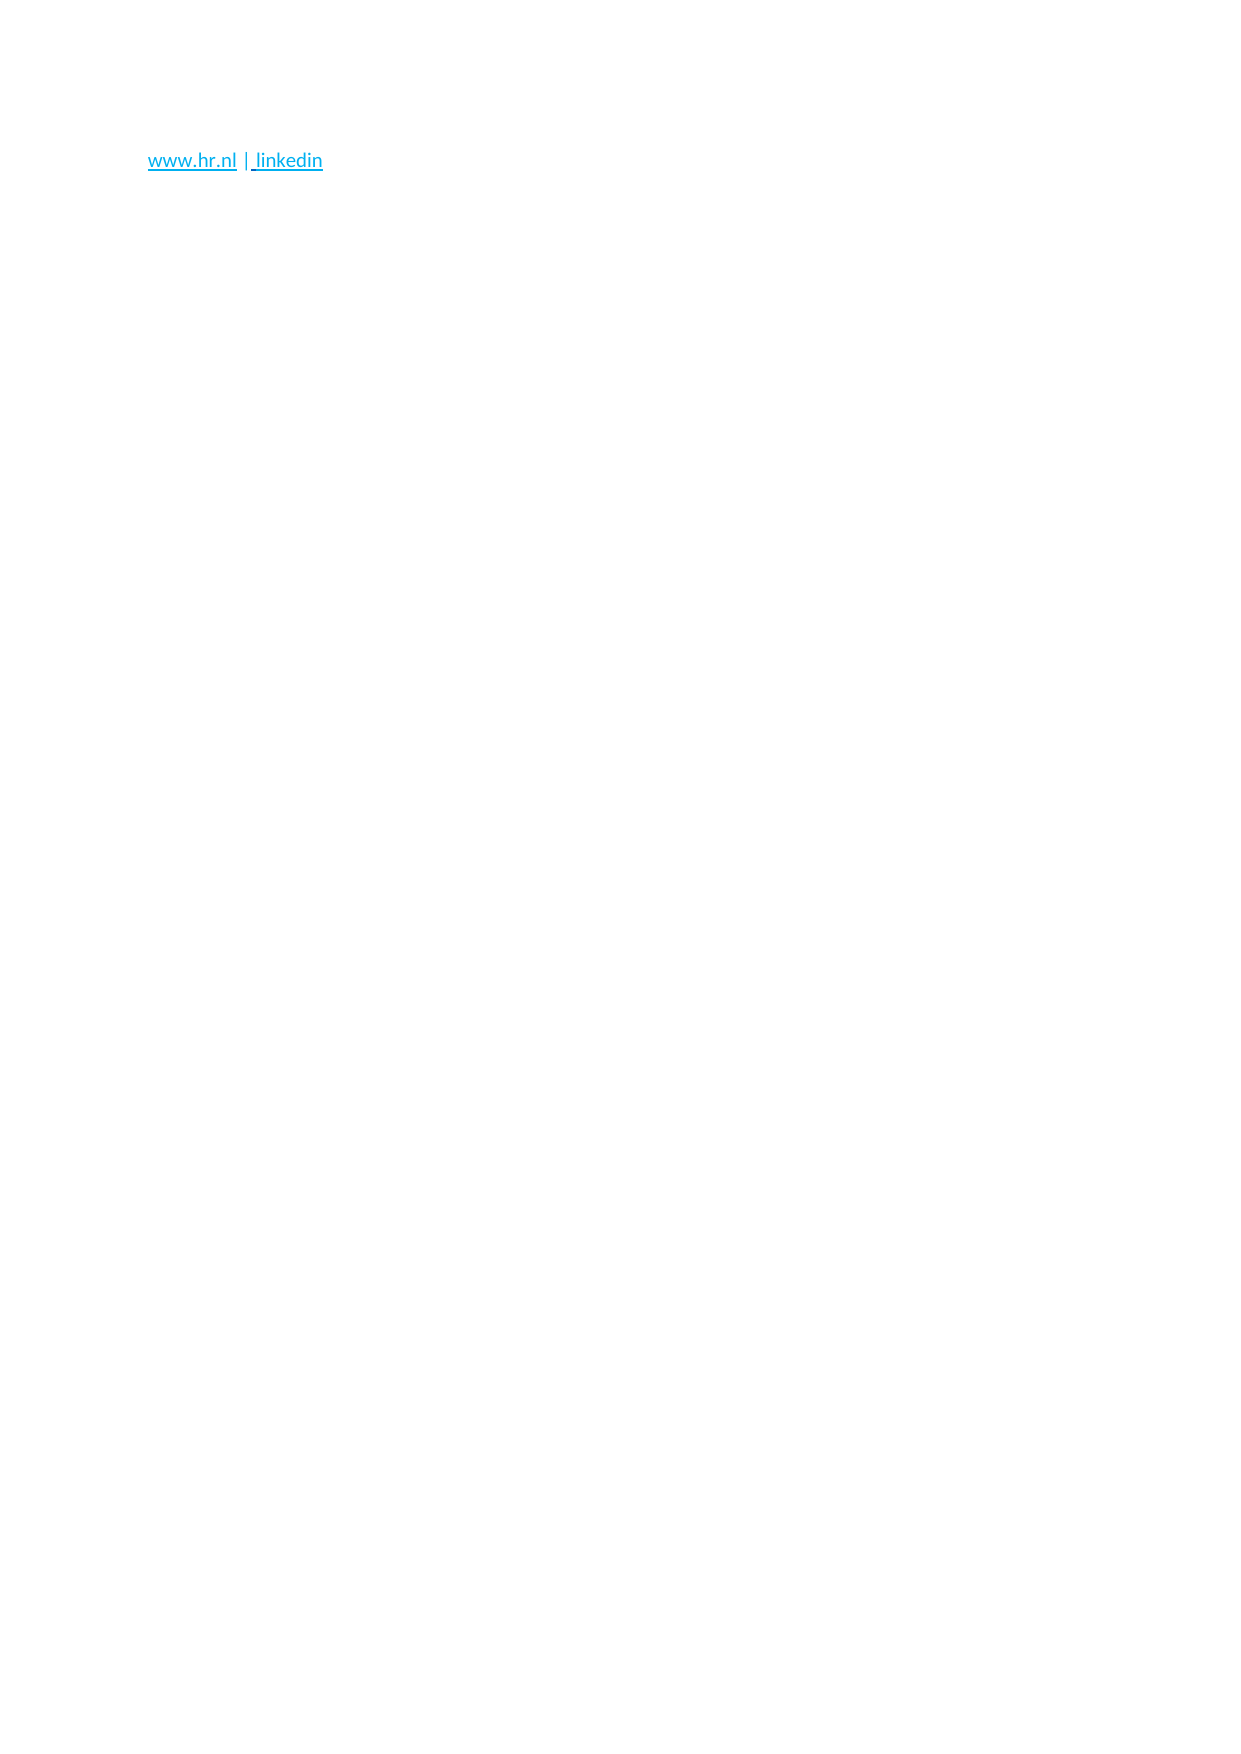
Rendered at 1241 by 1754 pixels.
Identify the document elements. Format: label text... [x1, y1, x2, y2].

text www.hr.nl | linkedin [148, 148, 1093, 173]
